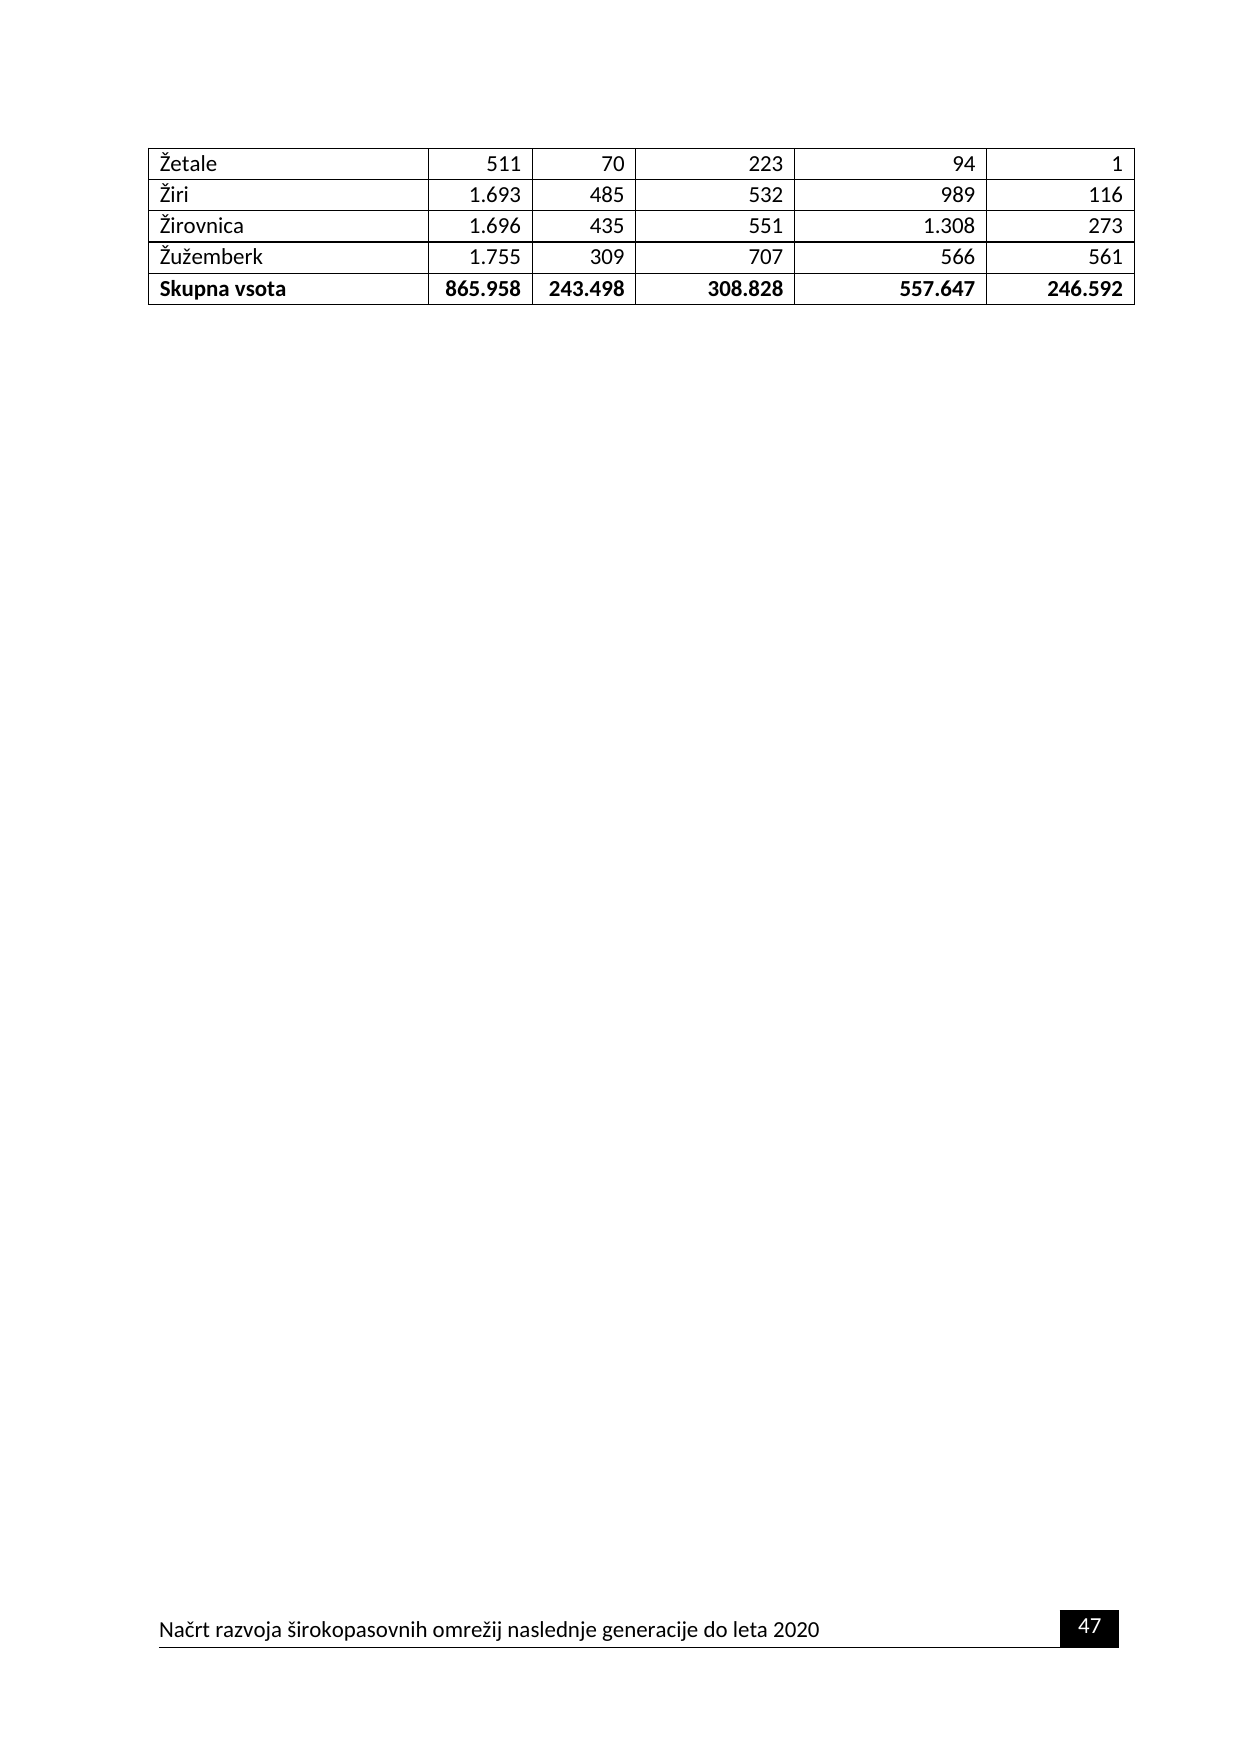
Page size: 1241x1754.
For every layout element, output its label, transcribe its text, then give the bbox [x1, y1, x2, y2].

table_cell 243.498 [533, 274, 635, 304]
table_cell Žužemberk [149, 243, 428, 273]
table_cell 309 [533, 243, 635, 273]
table_cell 511 [429, 149, 532, 179]
table_cell 532 [636, 180, 794, 210]
table_cell 116 [987, 180, 1134, 210]
table_cell 246.592 [987, 274, 1134, 304]
table_cell Skupna vsota [149, 274, 428, 304]
table_cell 1 [987, 149, 1134, 179]
table_cell 566 [795, 243, 986, 273]
table_cell 561 [987, 243, 1134, 273]
table_cell 1.696 [429, 211, 532, 241]
table_cell 865.958 [429, 274, 532, 304]
table_cell 551 [636, 211, 794, 241]
table_cell 223 [636, 149, 794, 179]
table_cell 94 [795, 149, 986, 179]
table_cell 1.693 [429, 180, 532, 210]
table_cell 557.647 [795, 274, 986, 304]
table_cell 70 [533, 149, 635, 179]
table_cell Žetale [149, 149, 428, 179]
table_cell 989 [795, 180, 986, 210]
table_cell 485 [533, 180, 635, 210]
table_cell Žirovnica [149, 211, 428, 241]
table_cell 707 [636, 243, 794, 273]
table_cell 435 [533, 211, 635, 241]
table_cell 1.308 [795, 211, 986, 241]
table_cell 273 [987, 211, 1134, 241]
table_cell 308.828 [636, 274, 794, 304]
table_cell Žiri [149, 180, 428, 210]
table_cell 1.755 [429, 243, 532, 273]
